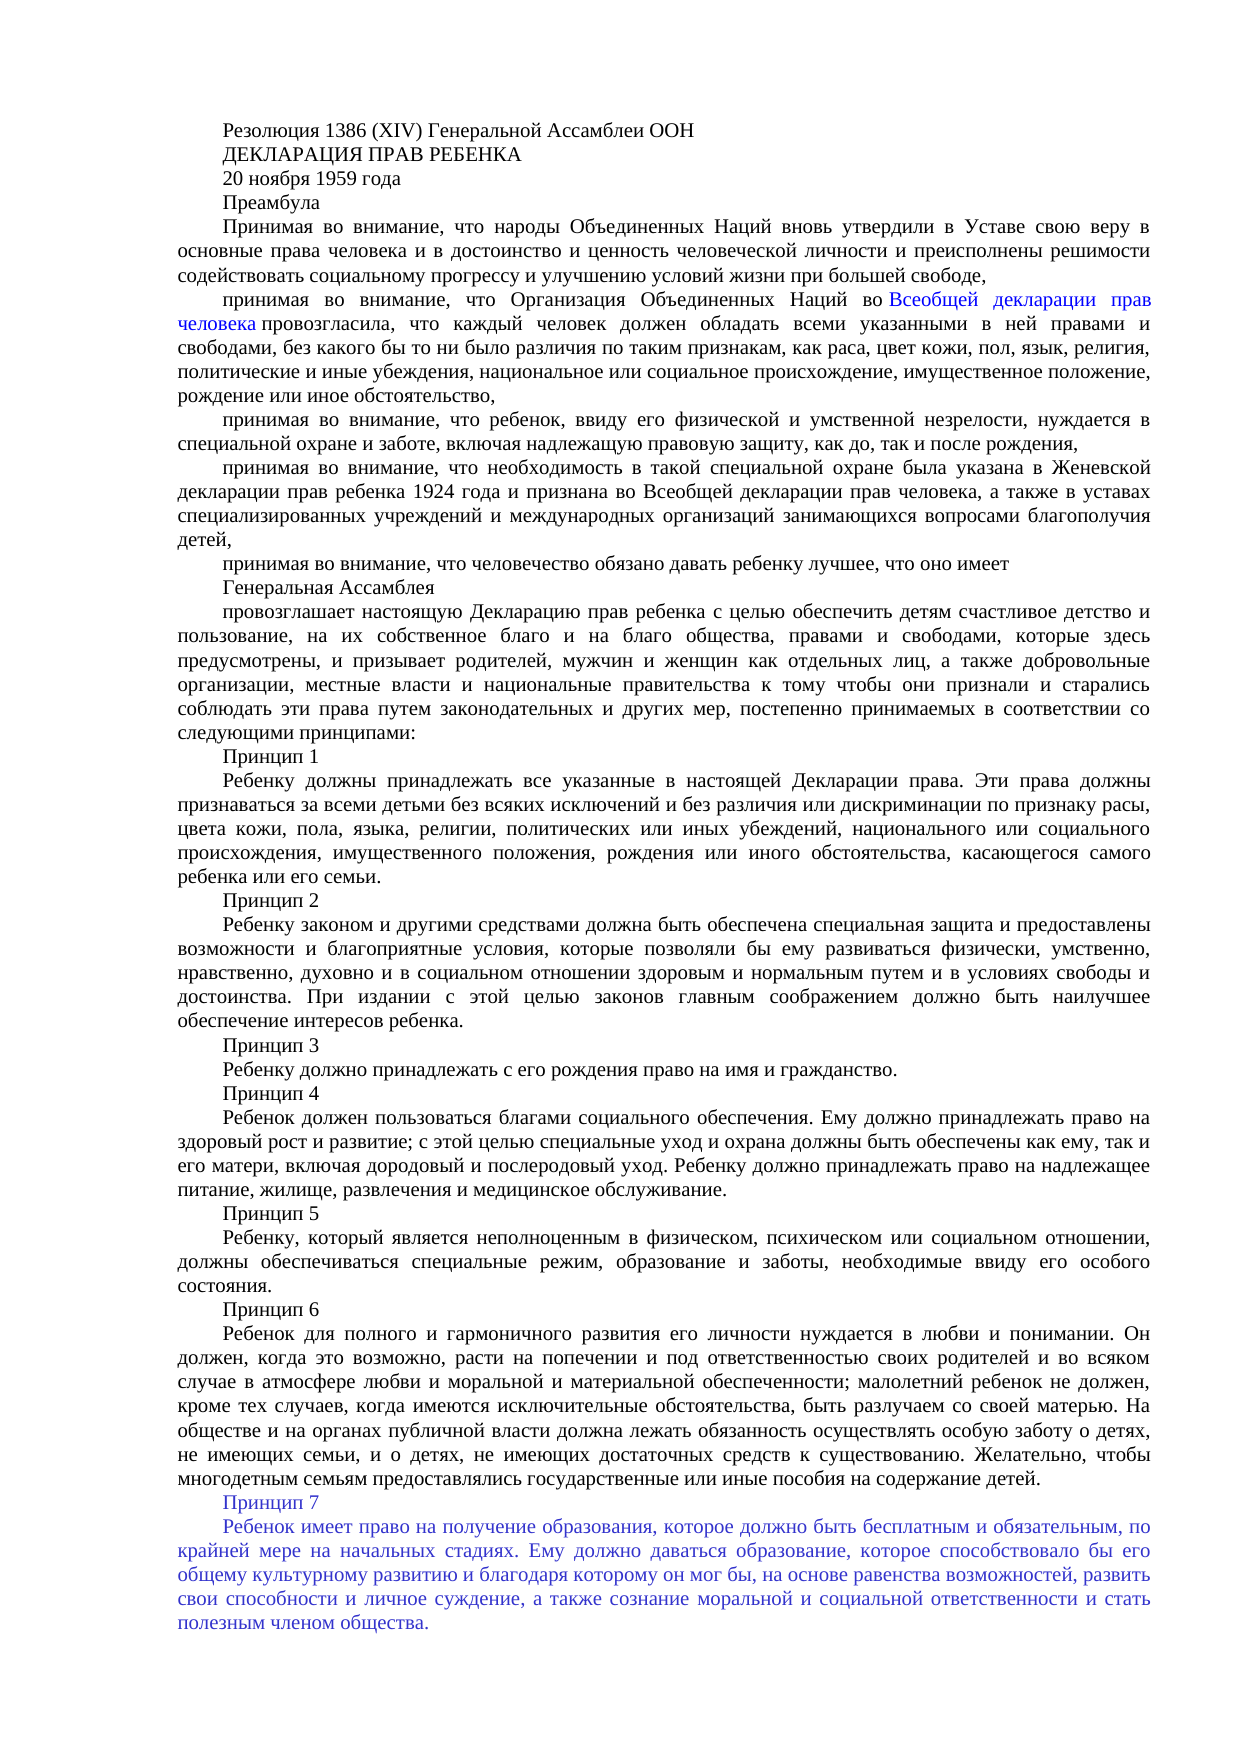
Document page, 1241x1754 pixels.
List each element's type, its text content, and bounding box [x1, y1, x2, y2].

text Преамбула [177, 190, 1152, 214]
text 20 ноября 1959 года [177, 166, 1152, 190]
text провозглашает настоящую Декларацию прав ребенка с целью обеспечить детям счастливое детство и пользование, на их собственное благо и на благо общества, правами и свободами, которые здесь предусмотрены, и призывает родителей, мужчин и женщин как отдельных лиц, а также добровольные организации, местные власти и национальные правительства к тому чтобы они признали и старались соблюдать эти права путем законодательных и других мер, постепенно принимаемых в соответствии со следующими принципами: [177, 599, 1152, 744]
text ДЕКЛАРАЦИЯ ПРАВ РЕБЕНКА [177, 142, 1152, 166]
text Принцип 3 [177, 1032, 1152, 1057]
text Ребенок имеет право на получение образования, которое должно быть бесплатным и обязательным, по крайней мере на начальных стадиях. Ему должно даваться образование, которое способствовало бы его общему культурному развитию и благодаря которому он мог бы, на основе равенства возможностей, развить свои способности и личное суждение, а также сознание моральной и социальной ответственности и стать полезным членом общества. [177, 1514, 1152, 1634]
text Принимая во внимание, что народы Объединенных Наций вновь утвердили в Уставе свою веру в основные права человека и в достоинство и ценность человеческой личности и преисполнены решимости содействовать социальному прогрессу и улучшению условий жизни при большей свободе, [177, 214, 1152, 287]
text Ребенок должен пользоваться благами социального обеспечения. Ему должно принадлежать право на здоровый рост и развитие; с этой целью специальные уход и охрана должны быть обеспечены как ему, так и его матери, включая дородовый и послеродовый уход. Ребенку должно принадлежать право на надлежащее питание, жилище, развлечения и медицинское обслуживание. [177, 1105, 1152, 1201]
text Ребенку должны принадлежать все указанные в настоящей Декларации права. Эти права должны признаваться за всеми детьми без всяких исключений и без различия или дискриминации по признаку расы, цвета кожи, пола, языка, религии, политических или иных убеждений, национального или социального происхождения, имущественного положения, рождения или иного обстоятельства, касающегося самого ребенка или его семьи. [177, 768, 1152, 888]
text принимая во внимание, что человечество обязано давать ребенку лучшее, что оно имеет [177, 551, 1152, 575]
text принимая во внимание, что ребенок, ввиду его физической и умственной незрелости, нуждается в специальной охране и заботе, включая надлежащую правовую защиту, как до, так и после рождения, [177, 407, 1152, 455]
text Резолюция 1386 (XIV) Генеральной Ассамблеи ООН [177, 118, 1152, 142]
text Ребенку, который является неполноценным в физическом, психическом или социальном отношении, должны обеспечиваться специальные режим, образование и заботы, необходимые ввиду его особого состояния. [177, 1225, 1152, 1297]
text Ребенок для полного и гармоничного развития его личности нуждается в любви и понимании. Он должен, когда это возможно, расти на попечении и под ответственностью своих родителей и во всяком случае в атмосфере любви и моральной и материальной обеспеченности; малолетний ребенок не должен, кроме тех случаев, когда имеются исключительные обстоятельства, быть разлучаем со своей матерью. На обществе и на органах публичной власти должна лежать обязанность осуществлять особую заботу о детях, не имеющих семьи, и о детях, не имеющих достаточных средств к существованию. Желательно, чтобы многодетным семьям предоставлялись государственные или иные пособия на содержание детей. [177, 1321, 1152, 1490]
text Ребенку законом и другими средствами должна быть обеспечена специальная защита и предоставлены возможности и благоприятные условия, которые позволяли бы ему развиваться физически, умственно, нравственно, духовно и в социальном отношении здоровым и нормальным путем и в условиях свободы и достоинства. При издании с этой целью законов главным соображением должно быть наилучшее обеспечение интересов ребенка. [177, 912, 1152, 1032]
text Принцип 7 [177, 1490, 1152, 1514]
text Принцип 5 [177, 1201, 1152, 1225]
text принимая во внимание, что Организация Объединенных Наций во Всеобщей декларации прав человека провозгласила, что каждый человек должен обладать всеми указанными в ней правами и свободами, без какого бы то ни было различия по таким признакам, как раса, цвет кожи, пол, язык, религия, политические и иные убеждения, национальное или социальное происхождение, имущественное положение, рождение или иное обстоятельство, [177, 287, 1152, 407]
text принимая во внимание, что необходимость в такой специальной охране была указана в Женевской декларации прав ребенка 1924 года и признана во Всеобщей декларации прав человека, а также в уставах специализированных учреждений и международных организаций занимающихся вопросами благополучия детей, [177, 455, 1152, 551]
text Принцип 4 [177, 1081, 1152, 1105]
text Принцип 2 [177, 888, 1152, 912]
text Генеральная Ассамблея [177, 575, 1152, 599]
text Ребенку должно принадлежать с его рождения право на имя и гражданство. [177, 1057, 1152, 1081]
text Принцип 1 [177, 744, 1152, 768]
text Принцип 6 [177, 1297, 1152, 1321]
